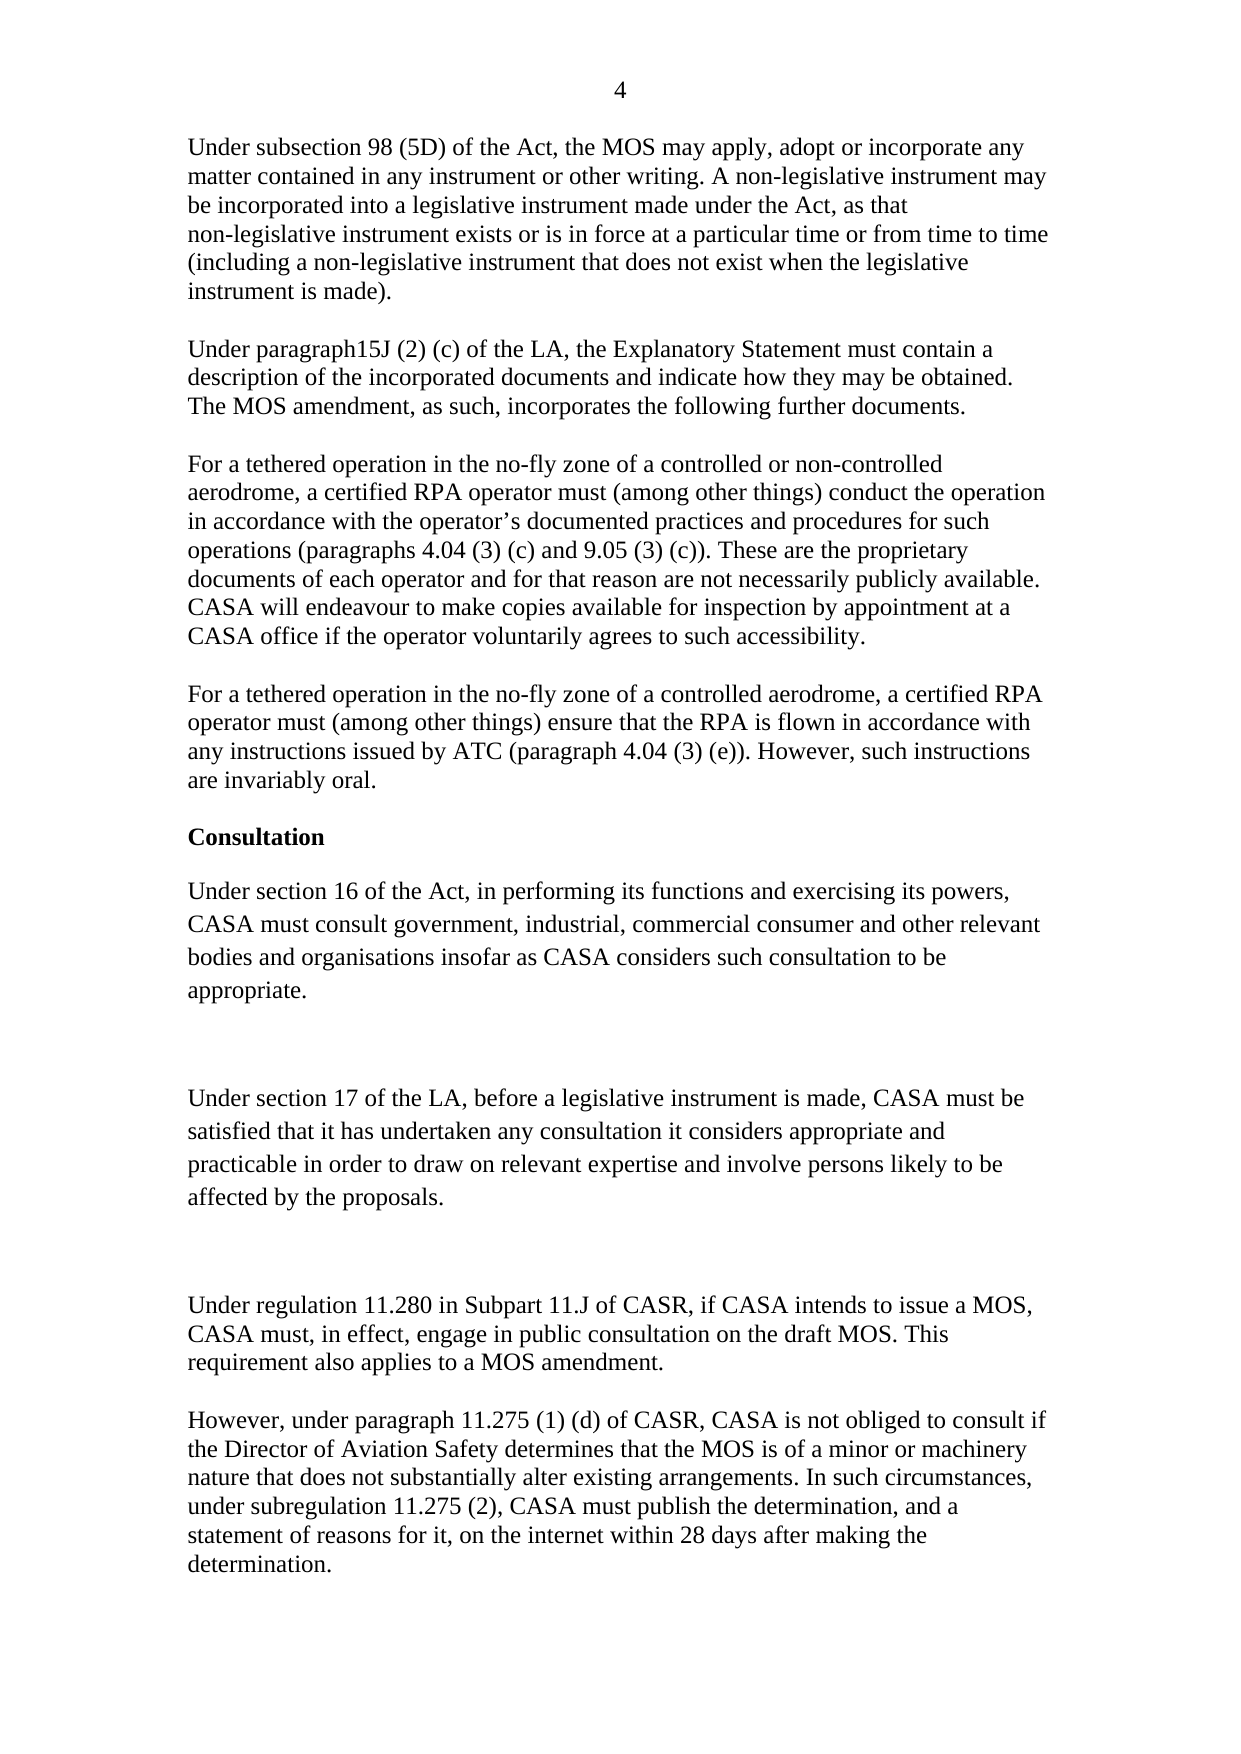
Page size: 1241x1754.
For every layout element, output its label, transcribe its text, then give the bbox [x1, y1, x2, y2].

text Under paragraph15J (2) (c) of the LA, the Explanatory Statement must contain a description of the incorporated documents and indicate how they may be obtained. The MOS amendment, as such, incorporates the following further documents. [187, 334, 1053, 420]
text Under subsection 98 (5D) of the Act, the MOS may apply, adopt or incorporate any matter contained in any instrument or other writing. A non-legislative instrument may be incorporated into a legislative instrument made under the Act, as that non-legislative instrument exists or is in force at a particular time or from time to time (including a non-legislative instrument that does not exist when the legislative instrument is made). [187, 132, 1053, 305]
text Under section 16 of the Act, in performing its functions and exercising its powers, CASA must consult government, industrial, commercial consumer and other relevant bodies and organisations insofar as CASA considers such consultation to be appropriate. [187, 876, 1053, 1004]
text For a tethered operation in the no-fly zone of a controlled or non-controlled aerodrome, a certified RPA operator must (among other things) conduct the operation in accordance with the operator’s documented practices and procedures for such operations (paragraphs 4.04 (3) (c) and 9.05 (3) (c)). These are the proprietary documents of each operator and for that reason are not necessarily publicly available. CASA will endeavour to make copies available for inspection by appointment at a CASA office if the operator voluntarily agrees to such accessibility. [187, 449, 1053, 650]
text Consultation [187, 822, 1053, 851]
text Under regulation 11.280 in Subpart 11.J of CASR, if CASA intends to issue a MOS, CASA must, in effect, engage in public consultation on the draft MOS. This requirement also applies to a MOS amendment. [187, 1290, 1053, 1376]
text However, under paragraph 11.275 (1) (d) of CASR, CASA is not obliged to consult if the Director of Aviation Safety determines that the MOS is of a minor or machinery nature that does not substantially alter existing arrangements. In such circumstances, under subregulation 11.275 (2), CASA must publish the determination, and a statement of reasons for it, on the internet within 28 days after making the determination. [187, 1405, 1053, 1577]
text For a tethered operation in the no-fly zone of a controlled aerodrome, a certified RPA operator must (among other things) ensure that the RPA is flown in accordance with any instructions issued by ATC (paragraph 4.04 (3) (e)). However, such instructions are invariably oral. [187, 679, 1053, 794]
text Under section 17 of the LA, before a legislative instrument is made, CASA must be satisfied that it has undertaken any consultation it considers appropriate and practicable in order to draw on relevant expertise and involve persons likely to be affected by the proposals. [187, 1083, 1053, 1211]
